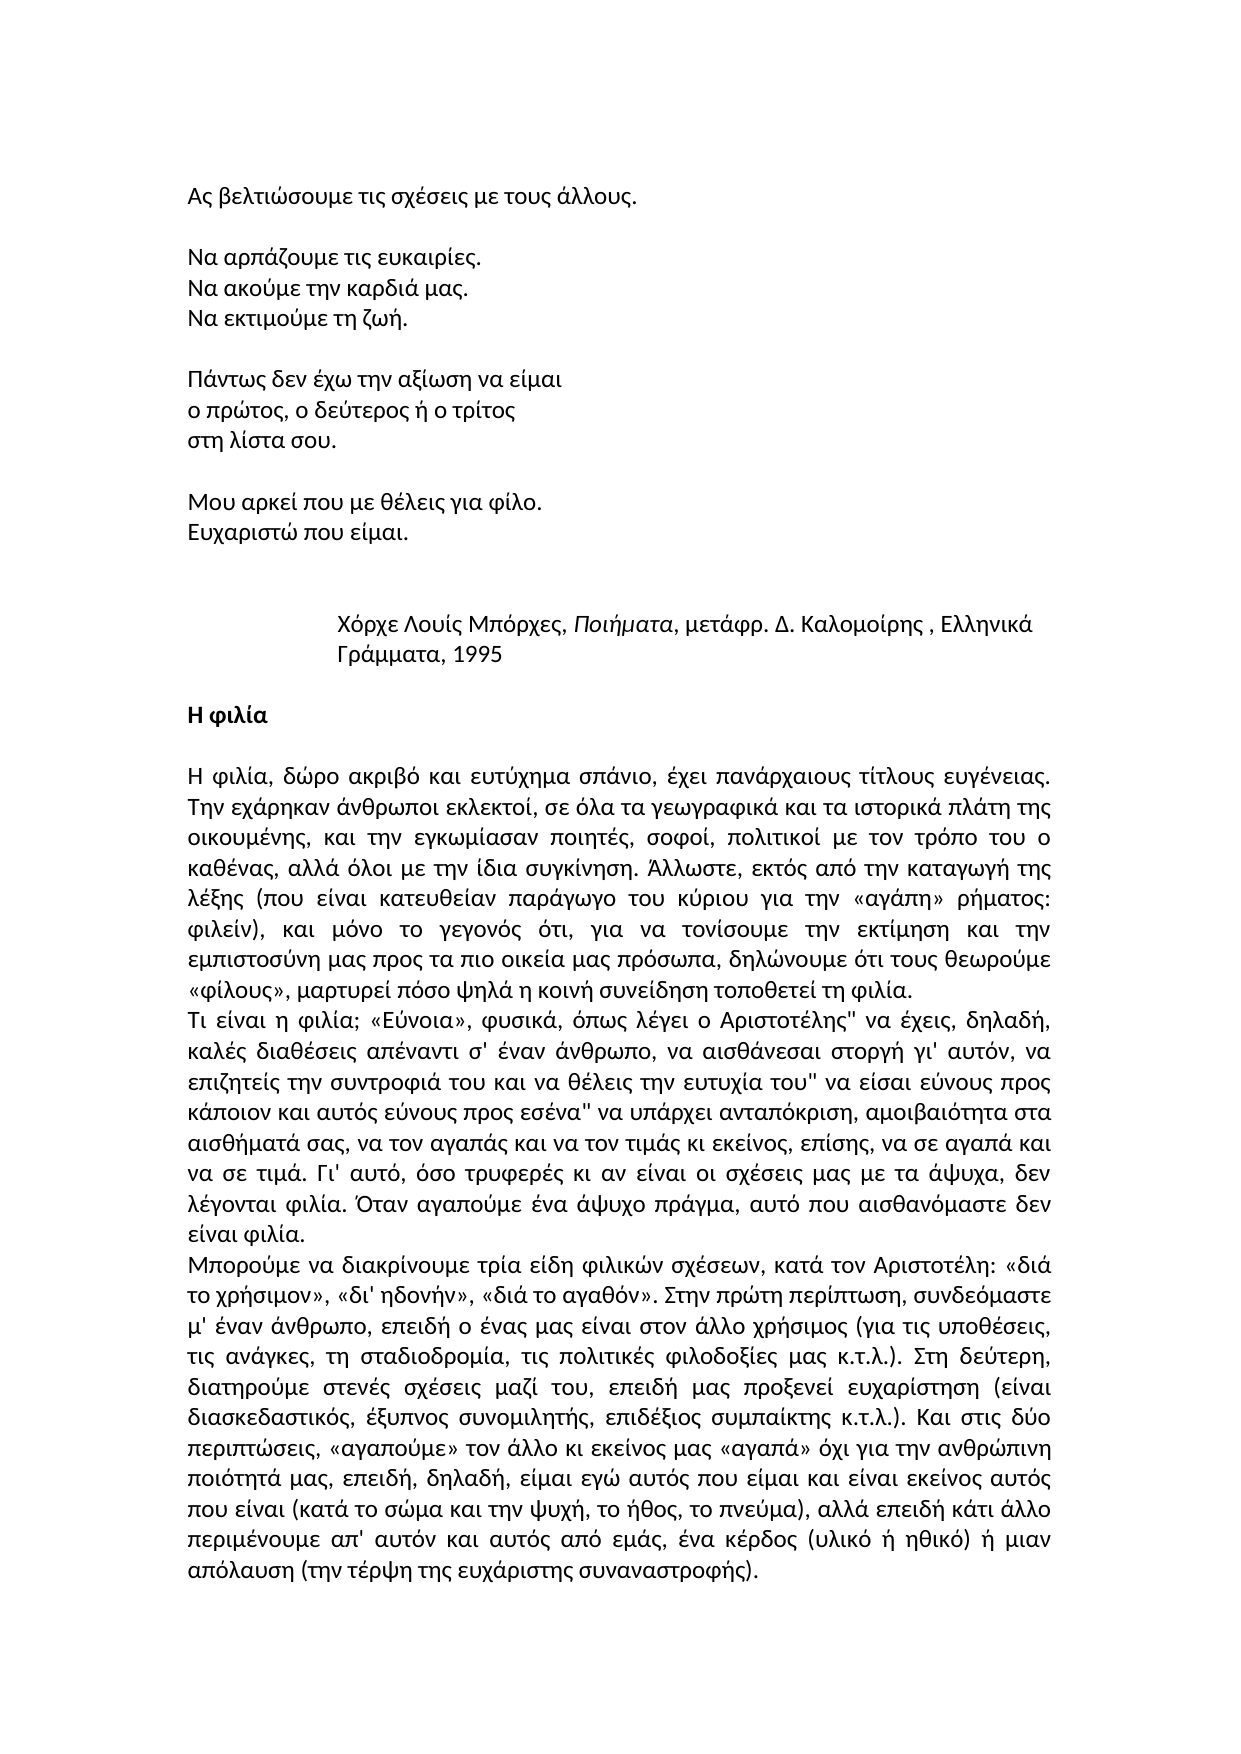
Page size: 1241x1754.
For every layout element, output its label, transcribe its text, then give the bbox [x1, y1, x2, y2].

text Ευχαριστώ που είμαι. [187, 516, 1053, 547]
text Η φιλία [187, 699, 1053, 730]
text Τι είναι η φιλία; «Εύνοια», φυσικά, όπως λέγει ο Αριστοτέλης" να έχεις, δηλαδή, καλές διαθέσεις απέναντι σ' έναν άνθρωπο, να αισθάνεσαι στοργή γι' αυτόν, να επιζητείς την συντροφιά του και να θέλεις την ευτυχία του" να είσαι εύνους προς κάποιον και αυτός εύνους προς εσένα" να υπάρχει ανταπόκριση, αμοιβαιότητα στα αισθήματά σας, να τον αγαπάς και να τον τιμάς κι εκείνος, επίσης, να σε αγαπά και να σε τιμά. Γι' αυτό, όσο τρυφερές κι αν είναι οι σχέσεις μας με τα άψυχα, δεν λέγονται φιλία. Όταν αγαπούμε ένα άψυχο πράγμα, αυτό που αισθανόμαστε δεν είναι φιλία. [187, 1004, 1053, 1249]
text Μπορούμε να διακρίνουμε τρία είδη φιλικών σχέσεων, κατά τον Αριστοτέλη: «διά το χρήσιμον», «δι' ηδονήν», «διά το αγαθόν». Στην πρώτη περίπτωση, συνδεόμαστε μ' έναν άνθρωπο, επειδή ο ένας μας είναι στον άλλο χρήσιμος (για τις υποθέσεις, τις ανάγκες, τη σταδιοδρομία, τις πολιτικές φιλοδοξίες μας κ.τ.λ.). Στη δεύτερη, διατηρούμε στενές σχέσεις μαζί του, επειδή μας προξενεί ευχαρίστηση (είναι διασκεδαστικός, έξυπνος συνομιλητής, επιδέξιος συμπαίκτης κ.τ.λ.). Και στις δύο περιπτώσεις, «αγαπούμε» τον άλλο κι εκείνος μας «αγαπά» όχι για την ανθρώπινη ποιότητά μας, επειδή, δηλαδή, είμαι εγώ αυτός που είμαι και είναι εκείνος αυτός που είναι (κατά το σώμα και την ψυχή, το ήθος, το πνεύμα), αλλά επειδή κάτι άλλο περιμένουμε απ' αυτόν και αυτός από εμάς, ένα κέρδος (υλικό ή ηθικό) ή μιαν απόλαυση (την τέρψη της ευχάριστης συναναστροφής). [187, 1249, 1053, 1584]
text στη λίστα σου. [187, 425, 1053, 455]
text Να αρπάζουμε τις ευκαιρίες. [187, 242, 1053, 272]
text Πάντως δεν έχω την αξίωση να είμαι [187, 364, 1053, 394]
text ο πρώτος, ο δεύτερος ή ο τρίτος [187, 394, 1053, 425]
text Να εκτιμούμε τη ζωή. [187, 303, 1053, 333]
text Μου αρκεί που με θέλεις για φίλο. [187, 486, 1053, 516]
text Ας βελτιώσουμε τις σχέσεις με τους άλλους. [187, 181, 1053, 211]
text Η φιλία, δώρο ακριβό και ευτύχημα σπάνιο, έχει πανάρχαιους τίτλους ευγένειας. Την εχάρηκαν άνθρωποι εκλεκτοί, σε όλα τα γεωγραφικά και τα ιστορικά πλάτη της οικουμένης, και την εγκωμίασαν ποιητές, σοφοί, πολιτικοί με τον τρόπο του ο καθένας, αλλά όλοι με την ίδια συγκίνηση. Άλλωστε, εκτός από την καταγωγή της λέξης (που είναι κατευθείαν παράγωγο του κύριου για την «αγάπη» ρήματος: φιλείν), και μόνο το γεγονός ότι, για να τονίσουμε την εκτίμηση και την εμπιστοσύνη μας προς τα πιο οικεία μας πρόσωπα, δηλώνουμε ότι τους θεωρούμε «φίλους», μαρτυρεί πόσο ψηλά η κοινή συνείδηση τοποθετεί τη φιλία. [187, 760, 1053, 1004]
text Να ακούμε την καρδιά μας. [187, 272, 1053, 303]
text Χόρχε Λουίς Μπόρχες, Ποιήματα, μετάφρ. Δ. Καλομοίρης , Ελληνικά Γράμματα, 1995 [337, 608, 1053, 669]
